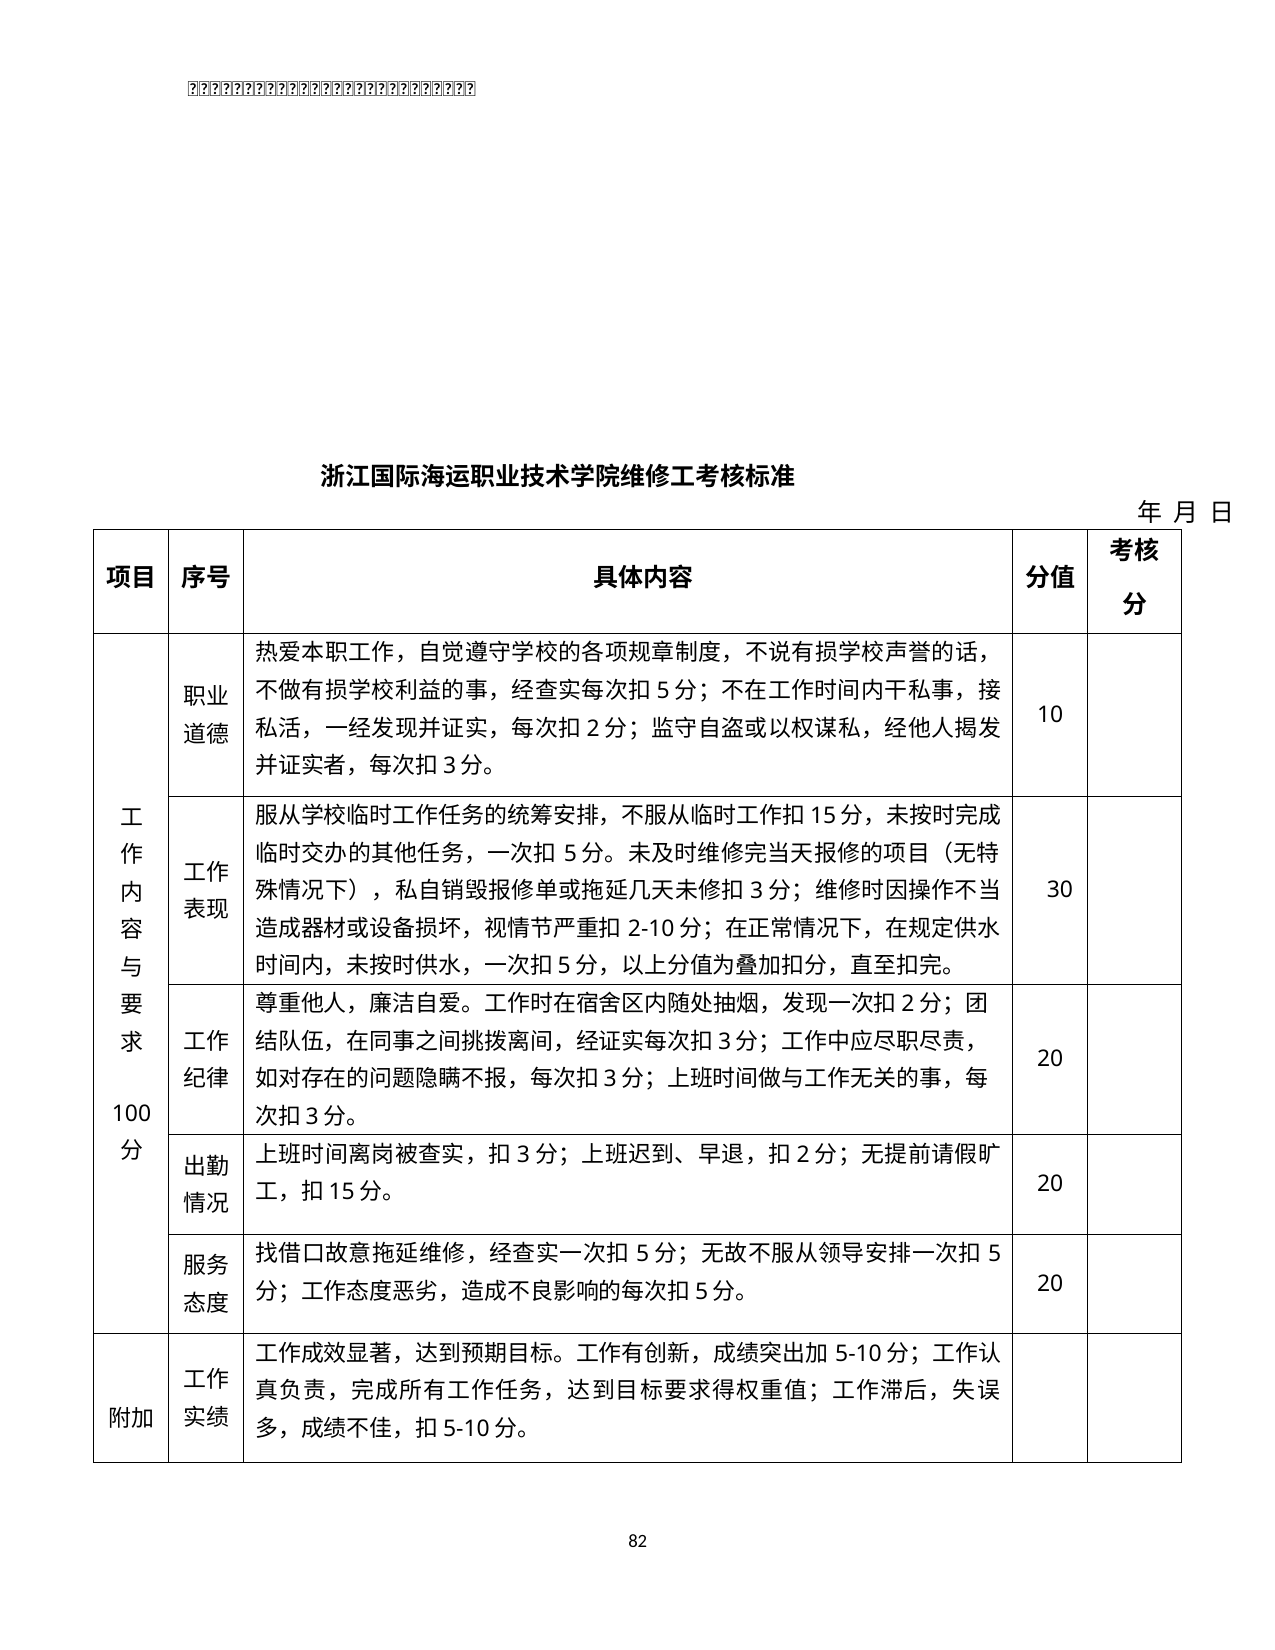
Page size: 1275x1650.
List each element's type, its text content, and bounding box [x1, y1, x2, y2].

table_cell 上班时间离岗被查实，扣3分；上班迟到、早退，扣2分；无提前请假旷工，扣15分。 [244, 1135, 1012, 1234]
table_cell [1088, 797, 1181, 984]
table_cell 20 [1013, 1135, 1087, 1234]
table_cell 30 [1013, 797, 1087, 984]
table_header 分值 [1013, 530, 1087, 633]
table_cell [1088, 1235, 1181, 1333]
table_cell [1013, 1334, 1087, 1462]
table_cell 职业道德 [169, 634, 243, 796]
table_cell [1088, 634, 1181, 796]
table_cell 工 作 内 容 与 要 求 100分 [94, 634, 168, 1333]
text 年 月 日 [187, 493, 1235, 529]
table_cell 服从学校临时工作任务的统筹安排，不服从临时工作扣15分，未按时完成临时交办的其他任务，一次扣 5分。未及时维修完当天报修的项目（无特殊情况下），私自销毁报修单或拖延几天未修扣3分；维修时因操作不当造成器材或设备损坏，视情节严重扣2-10分；在正常情况下，在规定供水时间内，未按时供水，一次扣5分，以上分值为叠加扣分，直至扣完。 [244, 797, 1012, 984]
table_cell 附加分 [94, 1334, 168, 1462]
table_header 具体内容 [244, 530, 1012, 633]
table_cell 热爱本职工作，自觉遵守学校的各项规章制度，不说有损学校声誉的话，不做有损学校利益的事，经查实每次扣5分；不在工作时间内干私事，接私活，一经发现并证实，每次扣2分；监守自盗或以权谋私，经他人揭发并证实者，每次扣3分。 [244, 634, 1012, 796]
table_header 序号 [169, 530, 243, 633]
table_header 考核分 [1088, 530, 1181, 633]
table_cell [1088, 985, 1181, 1134]
table_cell 服务态度 [169, 1235, 243, 1333]
table_cell 找借口故意拖延维修，经查实一次扣5分；无故不服从领导安排一次扣5分；工作态度恶劣，造成不良影响的每次扣5分。 [244, 1235, 1012, 1333]
table_cell [1088, 1135, 1181, 1234]
text 浙江国际海运职业技术学院维修工考核标准 [94, 457, 1087, 493]
table_cell 20 [1013, 985, 1087, 1134]
table_cell 工作成效显著，达到预期目标。工作有创新，成绩突出加5-10分；工作认真负责，完成所有工作任务，达到目标要求得权重值；工作滞后，失误多，成绩不佳，扣5-10分。 [244, 1334, 1012, 1462]
table_cell 出勤情况 [169, 1135, 243, 1234]
table_cell [1088, 1334, 1181, 1462]
table_cell 工作表现 [169, 797, 243, 984]
table_header 项目 [94, 530, 168, 633]
table_cell 尊重他人，廉洁自爱。工作时在宿舍区内随处抽烟，发现一次扣2分；团结队伍，在同事之间挑拨离间，经证实每次扣3分；工作中应尽职尽责，如对存在的问题隐瞒不报，每次扣3分；上班时间做与工作无关的事，每次扣3分。 [244, 985, 1012, 1134]
table_cell 工作纪律 [169, 985, 243, 1134]
table_cell 工作实绩 [169, 1334, 243, 1462]
table_cell 10 [1013, 634, 1087, 796]
table_cell 20 [1013, 1235, 1087, 1333]
